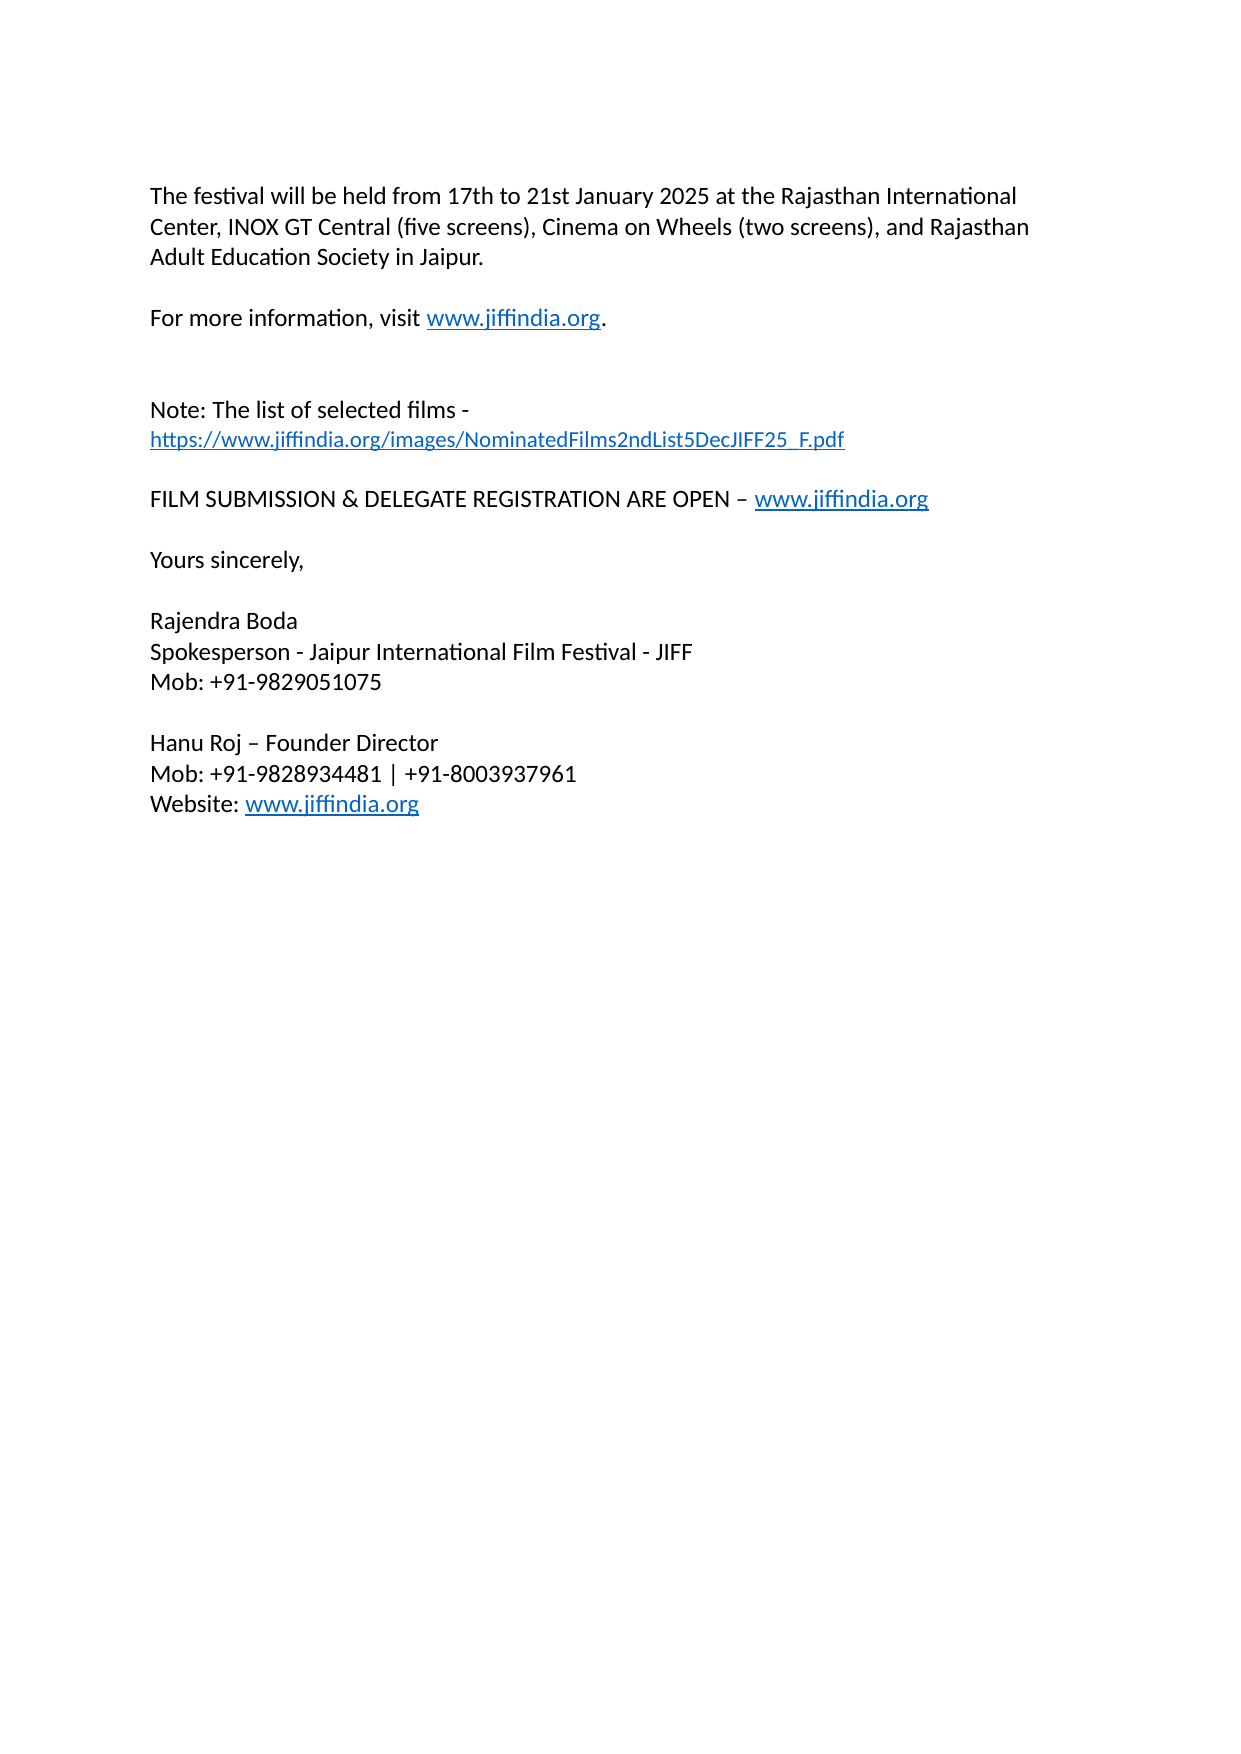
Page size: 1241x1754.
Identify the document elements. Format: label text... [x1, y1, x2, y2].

text Hanu Roj – Founder Director Mob: +91-9828934481 | +91-8003937961 [150, 727, 1090, 788]
text FILM SUBMISSION & DELEGATE REGISTRATION ARE OPEN – www.jiffindia.org [150, 483, 1090, 514]
text For more information, visit www.jiffindia.org. [150, 303, 1090, 333]
text Yours sincerely, [150, 544, 1090, 575]
text Rajendra Boda Spokesperson - Jaipur International Film Festival - JIFF Mob: +91-9829051075 [150, 575, 1090, 697]
text Website: www.jiffindia.org [150, 788, 1090, 819]
text Note: The list of selected films - https://www.jiffindia.org/images/NominatedFilms2ndList5DecJIFF25_F.pdf [150, 394, 1090, 453]
text The festival will be held from 17th to 21st January 2025 at the Rajasthan International Center, INOX GT Central (five screens), Cinema on Wheels (two screens), and Rajasthan Adult Education Society in Jaipur. [150, 181, 1090, 272]
